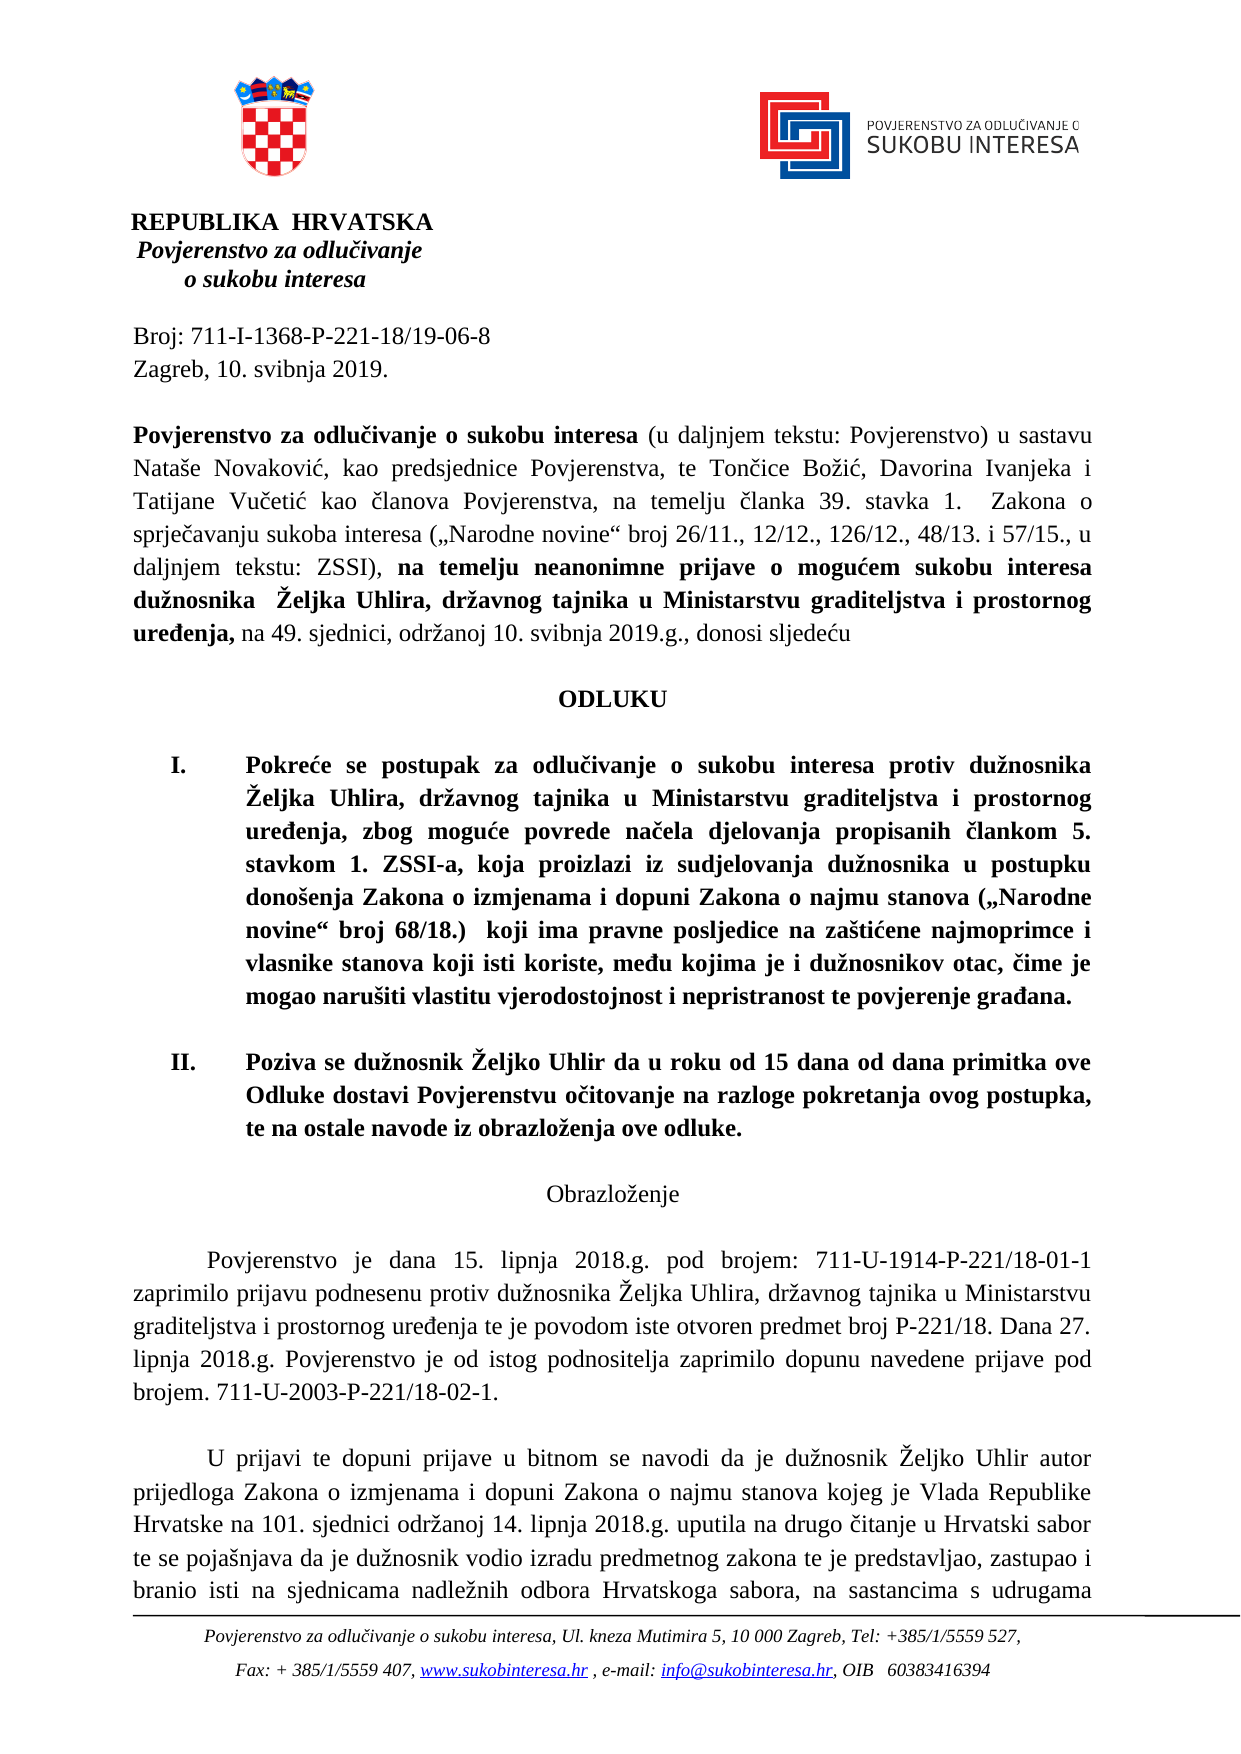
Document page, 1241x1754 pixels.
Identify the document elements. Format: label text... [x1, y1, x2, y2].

text Obrazloženje [133, 1179, 1092, 1208]
text ODLUKU [133, 684, 1092, 713]
picture [231, 73, 320, 179]
picture [760, 92, 1079, 179]
text Broj: 711-I-1368-P-221-18/19-06-8 [133, 321, 1092, 349]
text Povjerenstvo za odlučivanje o sukobu interesa (u daljnjem tekstu: Povjerenstvo) u sastavu Nataše Novaković, kao predsjednice Povjerenstva, te Tončice Božić, Davorina Ivanjeka i Tatijane Vučetić kao članova Povjerenstva, na temelju članka 39. stavka 1. Zakona o sprječavanju sukoba interesa („Narodne novine“ broj 26/11., 12/12., 126/12., 48/13. i 57/15., u daljnjem tekstu: ZSSI), na temelju neanonimne prijave o mogućem sukobu interesa dužnosnika Željka Uhlira, državnog tajnika u Ministarstvu graditeljstva i prostornog uređenja, na 49. sjednici, održanoj 10. svibnja 2019.g., donosi sljedeću [133, 420, 1092, 647]
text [133, 1443, 1092, 1604]
list Poziva se dužnosnik Željko Uhlir da u roku od 15 dana od dana primitka ove Odluke dostavi Povjerenstvu očitovanje na razloge pokretanja ovog postupka, te na ostale navode iz obrazloženja ove odluke. [170, 1047, 1092, 1142]
text Povjerenstvo je dana 15. lipnja 2018.g. pod brojem: 711-U-1914-P-221/18-01-1 zaprimilo prijavu podnesenu protiv dužnosnika Željka Uhlira, državnog tajnika u Ministarstvu graditeljstva i prostornog uređenja te je povodom iste otvoren predmet broj P-221/18. Dana 27. lipnja 2018.g. Povjerenstvo je od istog podnositelja zaprimilo dopunu navedene prijave pod brojem. 711-U-2003-P-221/18-02-1. [133, 1245, 1092, 1406]
text Zagreb, 10. svibnja 2019. [133, 354, 1092, 383]
list Pokreće se postupak za odlučivanje o sukobu interesa protiv dužnosnika Željka Uhlira, državnog tajnika u Ministarstvu graditeljstva i prostornog uređenja, zbog moguće povrede načela djelovanja propisanih člankom 5. stavkom 1. ZSSI-a, koja proizlazi iz sudjelovanja dužnosnika u postupku donošenja Zakona o izmjenama i dopuni Zakona o najmu stanova („Narodne novine“ broj 68/18.) koji ima pravne posljedice na zaštićene najmoprimce i vlasnike stanova koji isti koriste, među kojima je i dužnosnikov otac, čime je mogao narušiti vlastitu vjerodostojnost i nepristranost te povjerenje građana. [170, 750, 1092, 1010]
